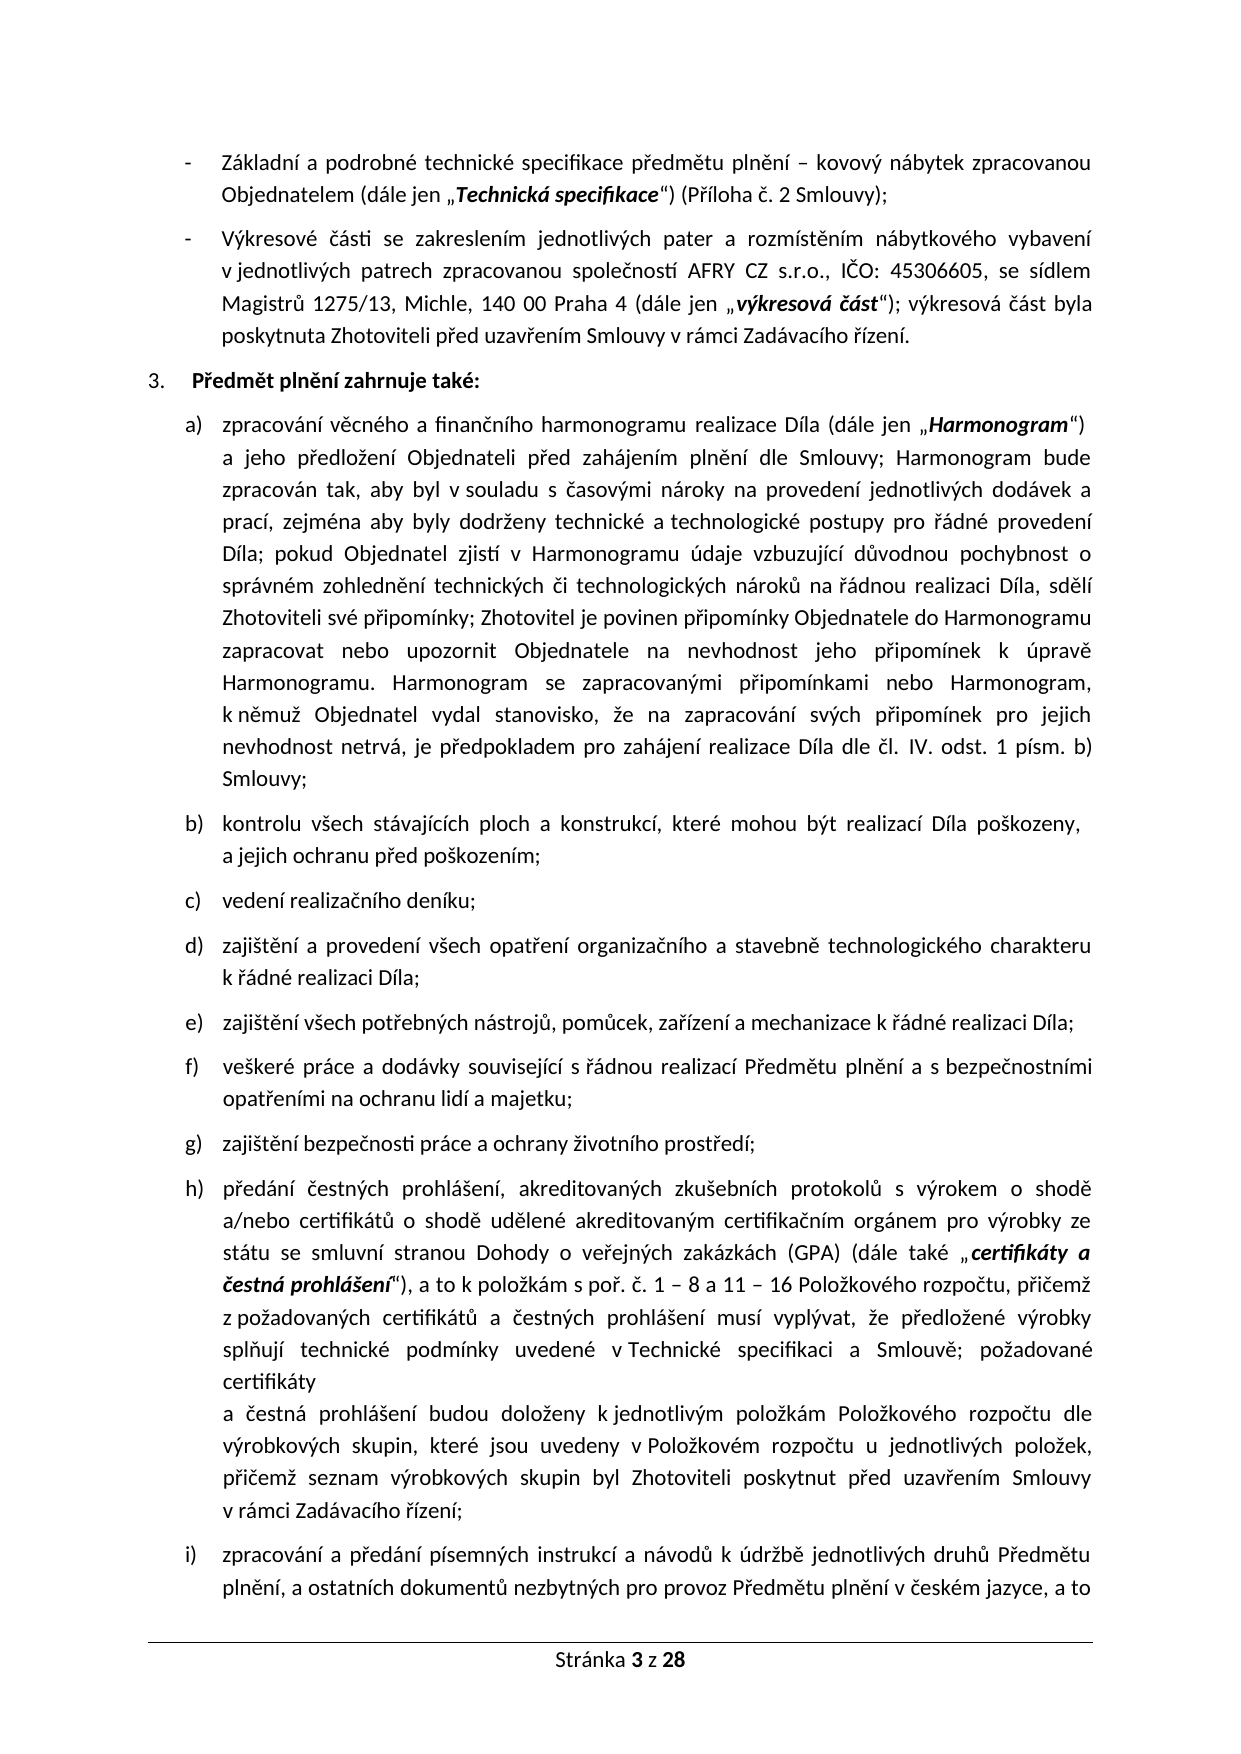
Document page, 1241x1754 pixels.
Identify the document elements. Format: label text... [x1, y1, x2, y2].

list Základní a podrobné technické specifikace předmětu plnění – kovový nábytek zpracovanou Objednatelem (dále jen „Technická specifikace“) (Příloha č. 2 Smlouvy); [184, 148, 1093, 208]
list Předmět plnění zahrnuje také: [148, 366, 1093, 394]
list zajištění a provedení všech opatření organizačního a stavebně technologického charakteru k řádné realizaci Díla; [185, 931, 1093, 991]
list Výkresové části se zakreslením jednotlivých pater a rozmístěním nábytkového vybavení v jednotlivých patrech zpracovanou společností AFRY CZ s.r.o., IČO: 45306605, se sídlem Magistrů 1275/13, Michle, 140 00 Praha 4 (dále jen „výkresová část“); výkresová část byla poskytnuta Zhotoviteli před uzavřením Smlouvy v rámci Zadávacího řízení. [184, 224, 1093, 349]
list vedení realizačního deníku; [185, 886, 1093, 914]
list kontrolu všech stávajících ploch a konstrukcí, které mohou být realizací Díla poškozeny, a jejich ochranu před poškozením; [185, 809, 1093, 869]
list veškeré práce a dodávky související s řádnou realizací Předmětu plnění a s bezpečnostními opatřeními na ochranu lidí a majetku; [185, 1052, 1093, 1112]
list zajištění všech potřebných nástrojů, pomůcek, zařízení a mechanizace k řádné realizaci Díla; [185, 1008, 1093, 1036]
list zajištění bezpečnosti práce a ochrany životního prostředí; [185, 1129, 1093, 1157]
list předání čestných prohlášení, akreditovaných zkušebních protokolů s výrokem o shodě a/nebo certifikátů o shodě udělené akreditovaným certifikačním orgánem pro výrobky ze státu se smluvní stranou Dohody o veřejných zakázkách (GPA) (dále také „certifikáty a čestná prohlášení“), a to k položkám s poř. č. 1 – 8 a 11 – 16 Položkového rozpočtu, přičemž z požadovaných certifikátů a čestných prohlášení musí vyplývat, že předložené výrobky splňují technické podmínky uvedené v Technické specifikaci a Smlouvě; požadované certifikáty a čestná prohlášení budou doloženy k jednotlivým položkám Položkového rozpočtu dle výrobkových skupin, které jsou uvedeny v Položkovém rozpočtu u jednotlivých položek, přičemž seznam výrobkových skupin byl Zhotoviteli poskytnut před uzavřením Smlouvy v rámci Zadávacího řízení; [185, 1174, 1093, 1524]
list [185, 1540, 1093, 1601]
list zpracování věcného a finančního harmonogramu realizace Díla (dále jen „Harmonogram“) a jeho předložení Objednateli před zahájením plnění dle Smlouvy; Harmonogram bude zpracován tak, aby byl v souladu s časovými nároky na provedení jednotlivých dodávek a prací, zejména aby byly dodrženy technické a technologické postupy pro řádné provedení Díla; pokud Objednatel zjistí v Harmonogramu údaje vzbuzující důvodnou pochybnost o správném zohlednění technických či technologických nároků na řádnou realizaci Díla, sdělí Zhotoviteli své připomínky; Zhotovitel je povinen připomínky Objednatele do Harmonogramu zapracovat nebo upozornit Objednatele na nevhodnost jeho připomínek k úpravě Harmonogramu. Harmonogram se zapracovanými připomínkami nebo Harmonogram, k němuž Objednatel vydal stanovisko, že na zapracování svých připomínek pro jejich nevhodnost netrvá, je předpokladem pro zahájení realizace Díla dle čl. IV. odst. 1 písm. b) Smlouvy; [185, 410, 1093, 792]
